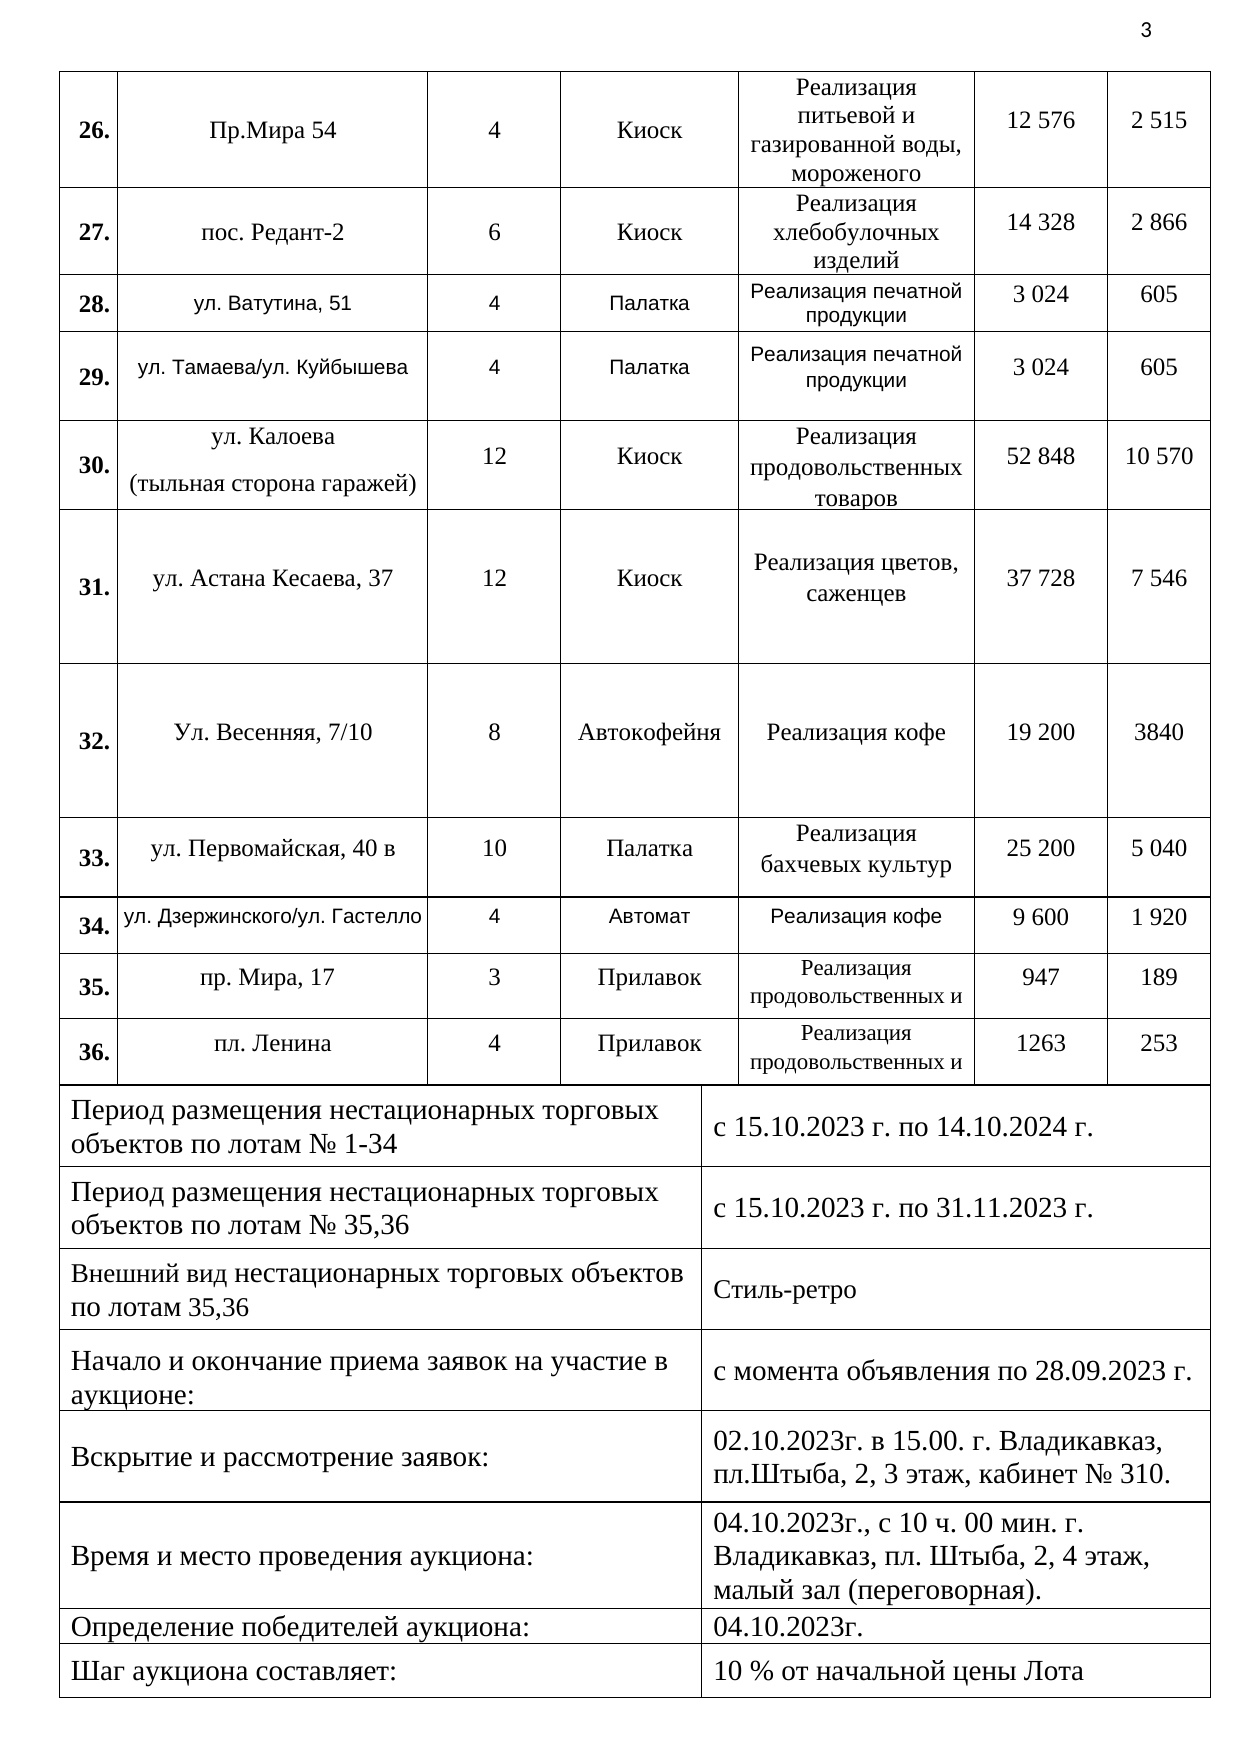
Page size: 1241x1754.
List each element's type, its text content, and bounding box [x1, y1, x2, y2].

table_cell Шаг аукциона составляет: [60, 1644, 701, 1697]
table_cell Ул. Весенняя, 7/10 [118, 664, 427, 817]
table_cell 28. [60, 275, 117, 331]
table_cell 30. [60, 421, 117, 508]
table_cell 3840 [1108, 664, 1210, 817]
table_cell 04.10.2023г., с 10 ч. 00 мин. г. Владикавказ, пл. Штыба, 2, 4 этаж, малый зал (переговорная). [702, 1503, 1210, 1608]
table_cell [739, 72, 974, 187]
table_cell Начало и окончание приема заявок на участие в аукционе: [60, 1330, 701, 1410]
table_cell 32. [60, 664, 117, 817]
table_header с 15.10.2023 г. по 14.10.2024 г. [702, 1086, 1210, 1166]
table_cell 3 024 [975, 275, 1107, 331]
table_cell 2 515 [1108, 72, 1210, 187]
table_cell 4 [428, 1019, 560, 1083]
table_cell Прилавок [561, 1019, 738, 1083]
table_cell Автомат [561, 898, 738, 953]
table_cell 189 [1108, 954, 1210, 1018]
table_cell пл. Ленина [118, 1019, 427, 1083]
table_cell Реализация хлебобулочных изделий [739, 188, 974, 274]
table_cell 02.10.2023г. в 15.00. г. Владикавказ, пл.Штыба, 2, 3 этаж, кабинет № 310. [702, 1411, 1210, 1501]
table_cell 253 [1108, 1019, 1210, 1083]
table_cell пос. Редант-2 [118, 188, 427, 274]
table_cell ул. Калоева (тыльная сторона гаражей) [118, 421, 427, 508]
table_cell 12 [428, 510, 560, 663]
table_cell 10 570 [1108, 421, 1210, 508]
table_cell Киоск [561, 421, 738, 508]
table_cell 29. [60, 332, 117, 420]
table_cell Определение победителей аукциона: [60, 1609, 701, 1643]
table_cell Палатка [561, 275, 738, 331]
table_cell Реализация кофе [739, 664, 974, 817]
table_cell Реализация кофе [739, 898, 974, 953]
table_cell 4 [428, 72, 560, 187]
table_cell 25 200 [975, 818, 1107, 896]
table_cell с 15.10.2023 г. по 31.11.2023 г. [702, 1167, 1210, 1247]
table_cell 10 % от начальной цены Лота [702, 1644, 1210, 1697]
table_cell 605 [1108, 275, 1210, 331]
table_cell Реализация продовольственных и непродовольственных товаров и услуг с использованием передвижных объектов торговли [739, 1019, 974, 1083]
table_cell Киоск [561, 72, 738, 187]
table_cell 3 024 [975, 332, 1107, 420]
table_cell Пр.Мира 54 [118, 72, 427, 187]
table_cell с момента объявления по 28.09.2023 г. [702, 1330, 1210, 1410]
table_cell 12 576 [975, 72, 1107, 187]
table_cell Реализация продовольственных и непродовольственных товаров и услуг с использованием передвижных объектов торговли [739, 954, 974, 1018]
table_cell 31. [60, 510, 117, 663]
table_cell 35. [60, 954, 117, 1018]
table_cell 37 728 [975, 510, 1107, 663]
table_cell Прилавок [561, 954, 738, 1018]
table_cell Киоск [561, 188, 738, 274]
table_cell 1263 [975, 1019, 1107, 1083]
table_cell 34. [60, 898, 117, 953]
table_cell Период размещения нестационарных торговых объектов по лотам № 35,36 [60, 1167, 701, 1247]
table_cell 4 [428, 332, 560, 420]
table_cell Реализация бахчевых культур [739, 818, 974, 896]
table_cell 36. [60, 1019, 117, 1083]
table_cell Внешний вид нестационарных торговых объектов по лотам 35,36 [60, 1249, 701, 1329]
table_cell 52 848 [975, 421, 1107, 508]
table_cell Вскрытие и рассмотрение заявок: [60, 1411, 701, 1501]
table_cell Киоск [561, 510, 738, 663]
table_cell Палатка [561, 332, 738, 420]
table_cell 7 546 [1108, 510, 1210, 663]
table_cell пр. Мира, 17 [118, 954, 427, 1018]
table_cell 605 [1108, 332, 1210, 420]
table_cell Палатка [561, 818, 738, 896]
table_cell 2 866 [1108, 188, 1210, 274]
table_cell 5 040 [1108, 818, 1210, 896]
table_cell ул. Первомайская, 40 в [118, 818, 427, 896]
table_cell 10 [428, 818, 560, 896]
table_cell 947 [975, 954, 1107, 1018]
table_cell 4 [428, 898, 560, 953]
table_cell 26. [60, 72, 117, 187]
table_cell Стиль-ретро [702, 1249, 1210, 1329]
table_cell ул. Дзержинского/ул. Гастелло [118, 898, 427, 953]
table_cell Реализация печатной продукции [739, 332, 974, 420]
table_cell 4 [428, 275, 560, 331]
table_cell Автокофейня [561, 664, 738, 817]
table_cell 14 328 [975, 188, 1107, 274]
table_cell 19 200 [975, 664, 1107, 817]
table_cell 04.10.2023г. [702, 1609, 1210, 1643]
table_cell 27. [60, 188, 117, 274]
table_cell ул. Астана Кесаева, 37 [118, 510, 427, 663]
table_cell 8 [428, 664, 560, 817]
table_cell 9 600 [975, 898, 1107, 953]
table_header Период размещения нестационарных торговых объектов по лотам № 1-34 [60, 1086, 701, 1166]
table_cell 12 [428, 421, 560, 508]
table_cell 6 [428, 188, 560, 274]
table_cell Реализация цветов, саженцев [739, 510, 974, 663]
table_cell Время и место проведения аукциона: [60, 1503, 701, 1608]
table_cell Реализация печатной продукции [739, 275, 974, 331]
table_cell ул. Тамаева/ул. Куйбышева [118, 332, 427, 420]
table_cell 33. [60, 818, 117, 896]
table_cell ул. Ватутина, 51 [118, 275, 427, 331]
table_cell Реализация продовольственных товаров смешанного ассортимента [739, 421, 974, 508]
table_cell 3 [428, 954, 560, 1018]
table_cell 1 920 [1108, 898, 1210, 953]
